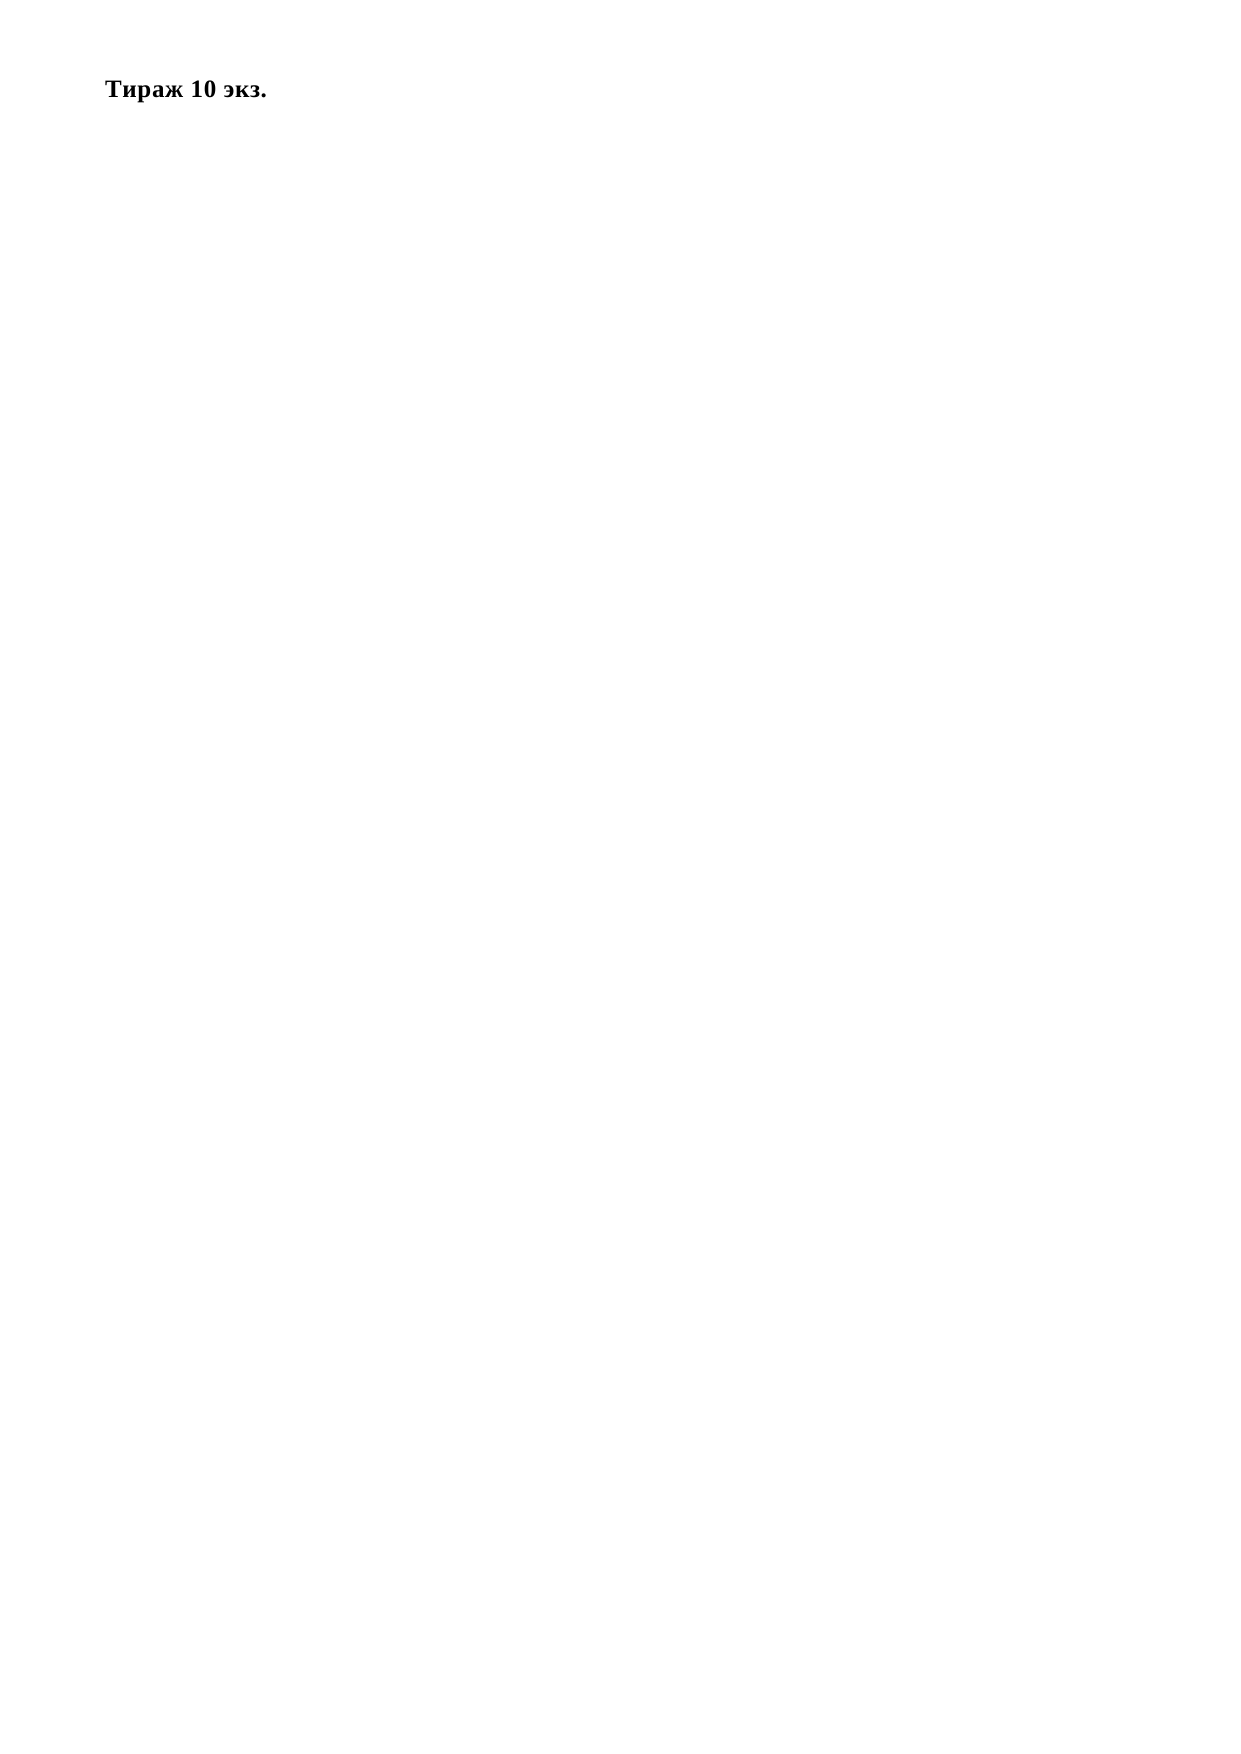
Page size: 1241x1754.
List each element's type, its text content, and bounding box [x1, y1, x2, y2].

text Тираж 10 экз. [105, 74, 1166, 103]
